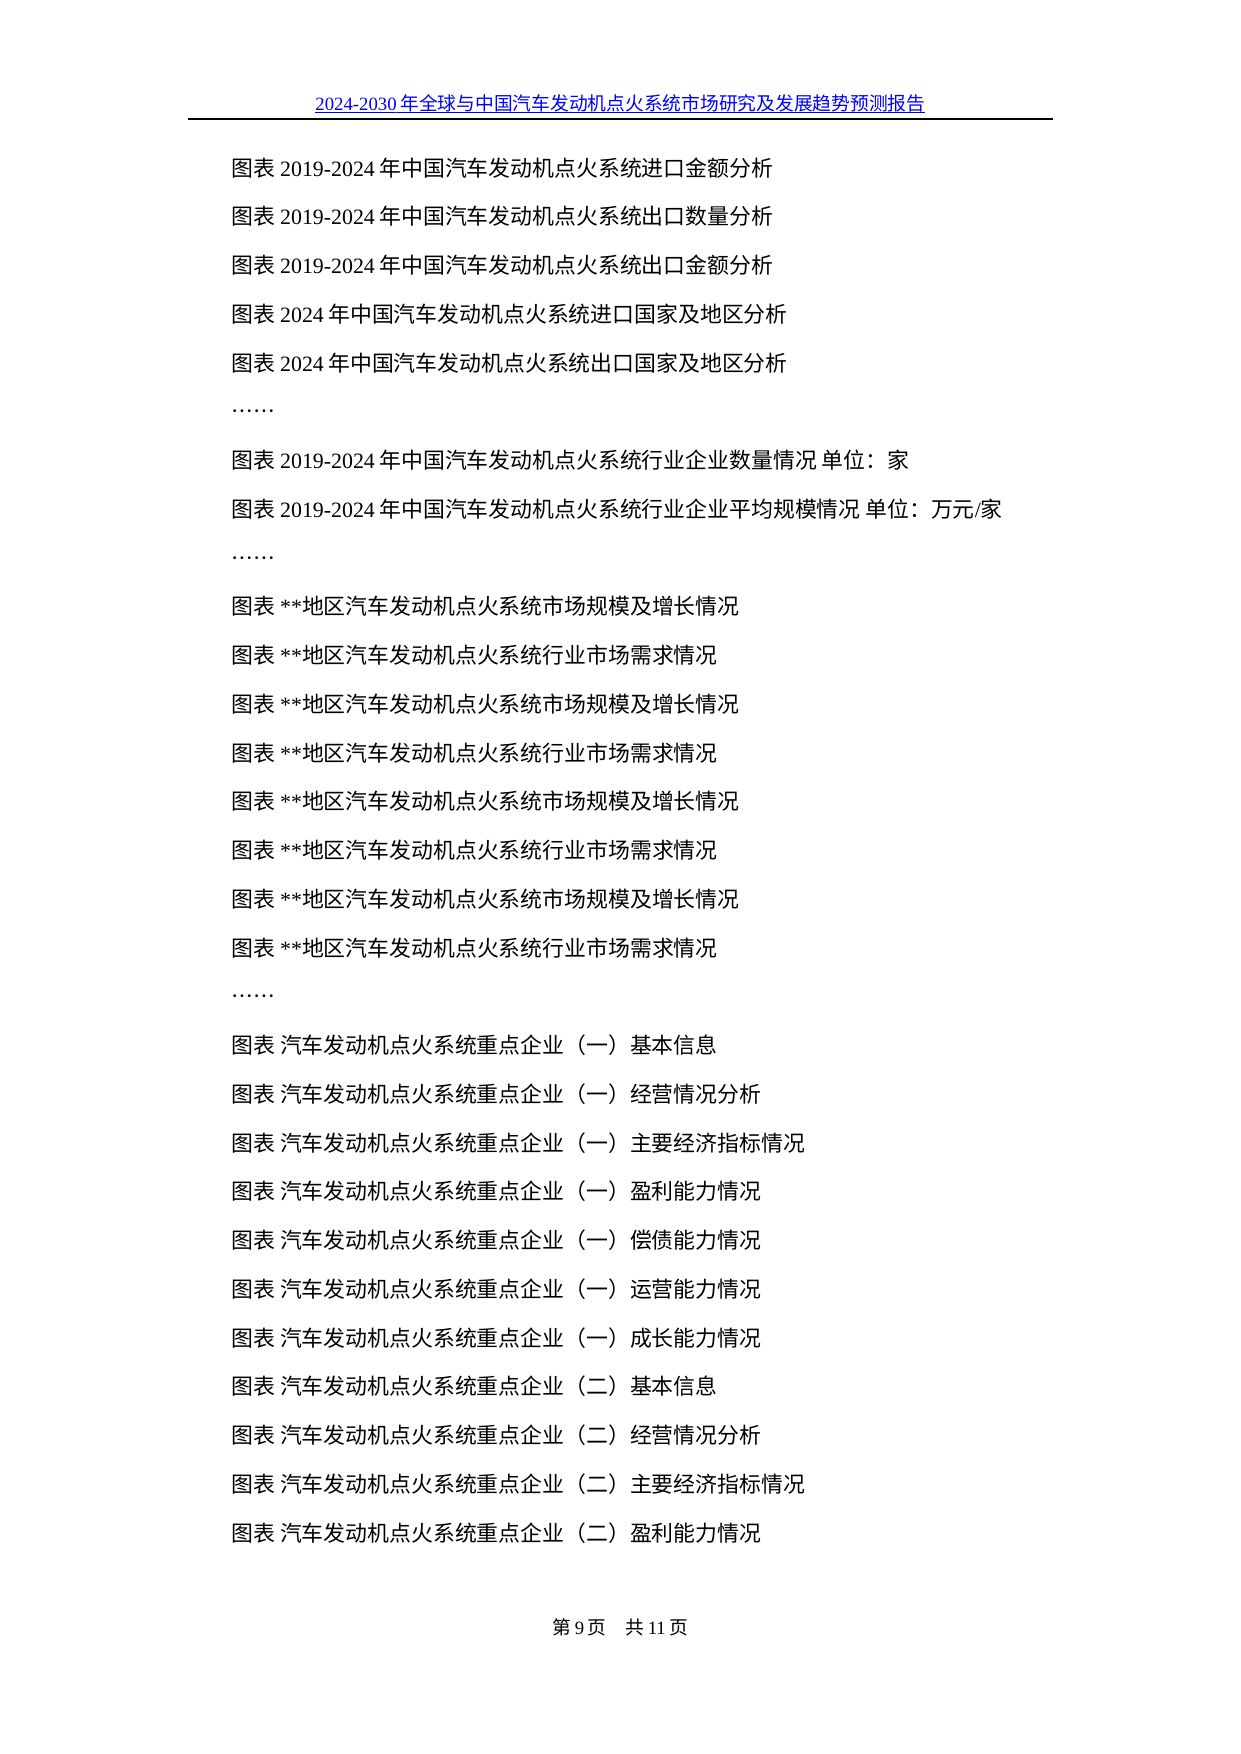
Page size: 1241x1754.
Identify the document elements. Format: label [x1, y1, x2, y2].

text [187, 150, 1053, 1548]
